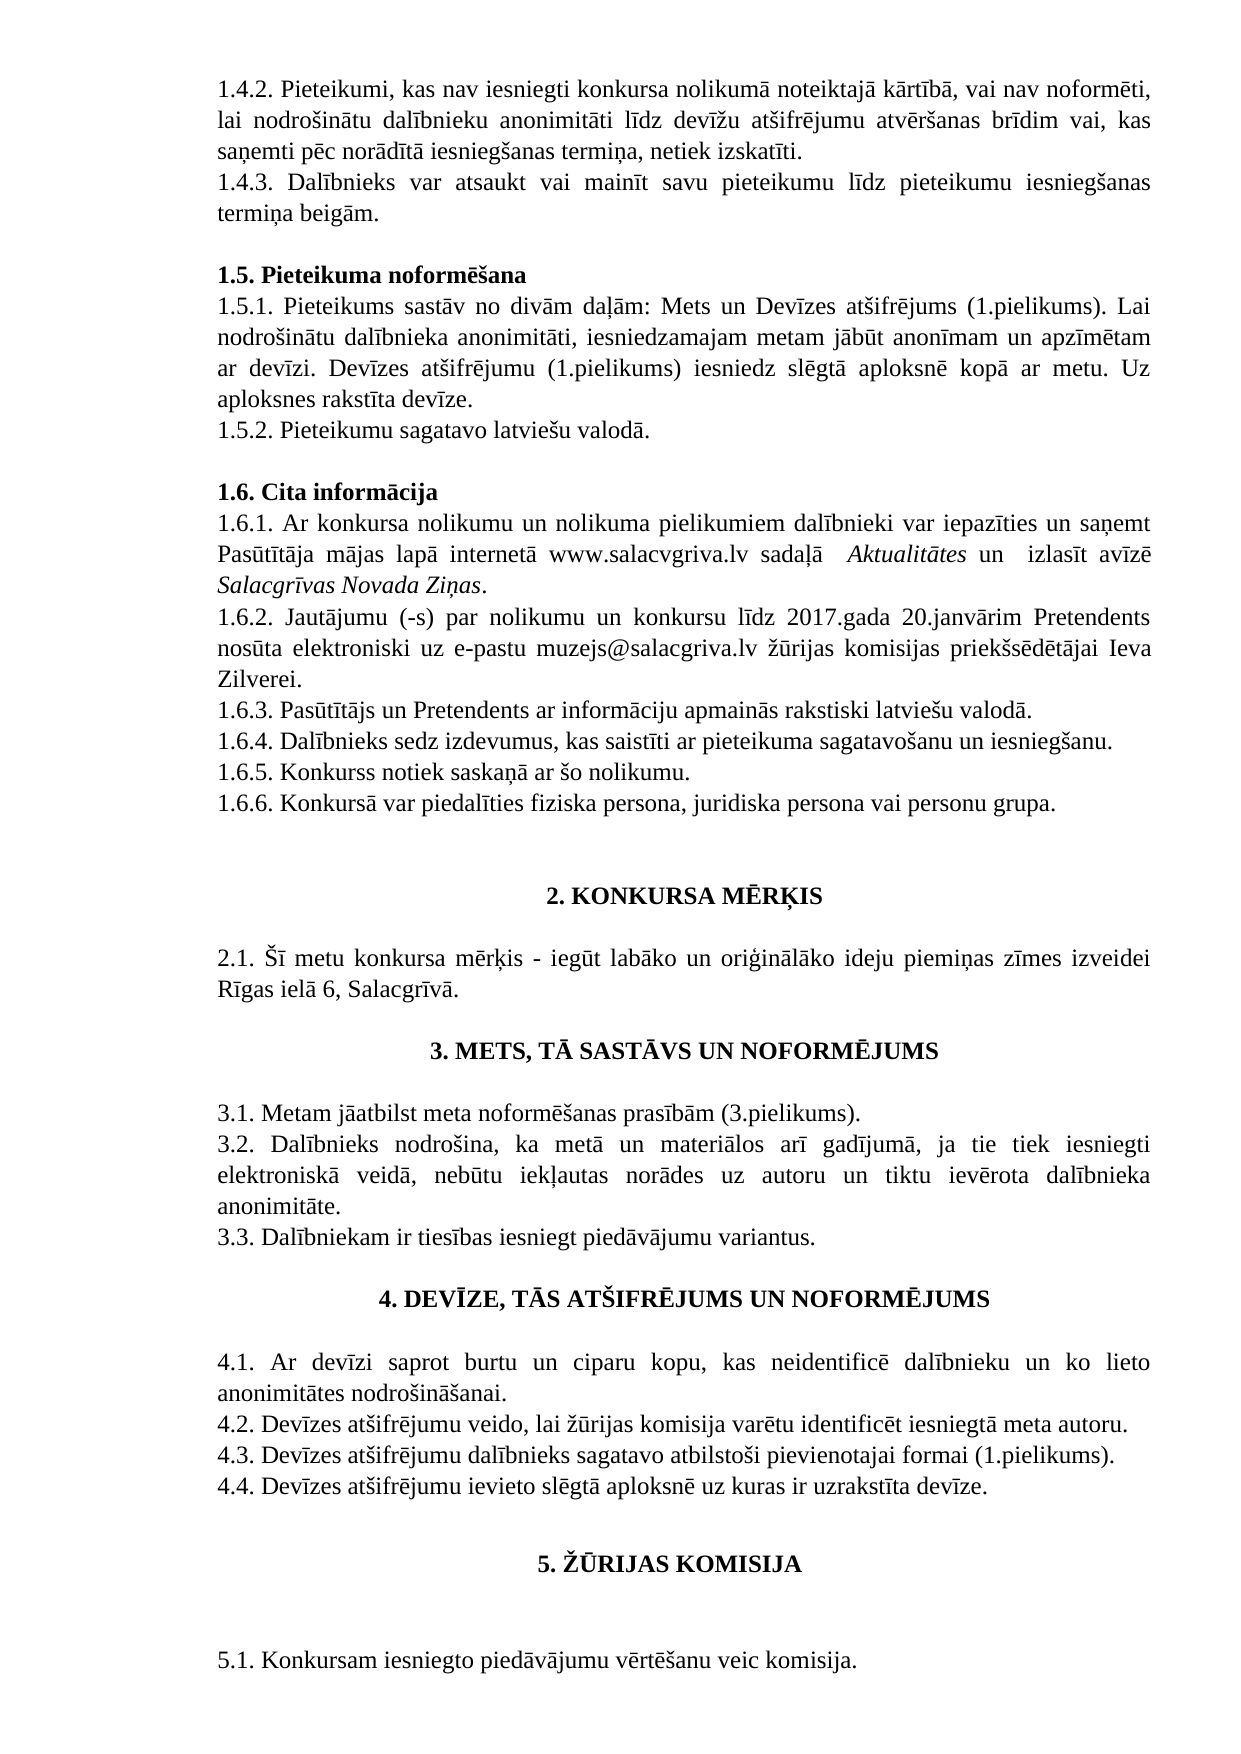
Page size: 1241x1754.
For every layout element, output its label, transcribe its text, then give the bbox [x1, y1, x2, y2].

text 5.1. Konkursam iesniegto piedāvājumu vērtēšanu veic komisija. [217, 1645, 1152, 1674]
list 1.6.6. Konkursā var piedalīties fiziska persona, juridiska persona vai personu grupa. [217, 788, 1152, 817]
list 4.4. Devīzes atšifrējumu ievieto slēgtā aploksnē uz kuras ir uzrakstīta devīze. [217, 1471, 1152, 1499]
list 1.6. Cita informācija [217, 477, 1152, 506]
list 1.5.1. Pieteikums sastāv no divām daļām: Mets un Devīzes atšifrējums (1.pielikums). Lai nodrošinātu dalībnieka anonimitāti, iesniedzamajam metam jābūt anonīmam un apzīmētam ar devīzi. Devīzes atšifrējumu (1.pielikums) iesniedz slēgtā aploksnē kopā ar metu. Uz aploksnes rakstīta devīze. [217, 291, 1152, 413]
list 1.5.2. Pieteikumu sagatavo latviešu valodā. [217, 415, 1152, 444]
list 1.6.3. Pasūtītājs un Pretendents ar informāciju apmainās rakstiski latviešu valodā. [217, 695, 1152, 723]
list 1.6.1. Ar konkursa nolikumu un nolikuma pielikumiem dalībnieki var iepazīties un saņemt Pasūtītāja mājas lapā internetā www.salacvgriva.lv sadaļā Aktualitātes un izlasīt avīzē Salacgrīvas Novada Ziņas. [217, 508, 1152, 599]
list 1.6.4. Dalībnieks sedz izdevumus, kas saistīti ar pieteikuma sagatavošanu un iesniegšanu. [217, 726, 1152, 754]
list 1.6.2. Jautājumu (-s) par nolikumu un konkursu līdz 2017.gada 20.janvārim Pretendents nosūta elektroniski uz e-pastu muzejs@salacgriva.lv žūrijas komisijas priekšsēdētājai Ieva Zilverei. [217, 602, 1152, 692]
list 3.2. Dalībnieks nodrošina, ka metā un materiālos arī gadījumā, ja tie tiek iesniegti elektroniskā veidā, nebūtu iekļautas norādes uz autoru un tiktu ievērota dalībnieka anonimitāte. [217, 1129, 1152, 1220]
list 1.4.2. Pieteikumi, kas nav iesniegti konkursa nolikumā noteiktajā kārtībā, vai nav noformēti, lai nodrošinātu dalībnieku anonimitāti līdz devīžu atšifrējumu atvēršanas brīdim vai, kas saņemti pēc norādītā iesniegšanas termiņa, netiek izskatīti. [217, 74, 1152, 165]
list 3.1. Metam jāatbilst meta noformēšanas prasībām (3.pielikums). [217, 1098, 1152, 1127]
list 1.6.5. Konkurss notiek saskaņā ar šo nolikumu. [217, 757, 1152, 786]
list 2. KONKURSA MĒRĶIS [217, 881, 1152, 910]
list 4.2. Devīzes atšifrējumu veido, lai žūrijas komisija varētu identificēt iesniegtā meta autoru. [217, 1409, 1152, 1437]
list 4.1. Ar devīzi saprot burtu un ciparu kopu, kas neidentificē dalībnieku un ko lieto anonimitātes nodrošināšanai. [217, 1347, 1152, 1406]
list 2.1. Šī metu konkursa mērķis - iegūt labāko un oriģinālāko ideju piemiņas zīmes izveidei Rīgas ielā 6, Salacgrīvā. [217, 943, 1152, 1003]
list 3. METS, TĀ SASTĀVS UN NOFORMĒJUMS [217, 1036, 1152, 1065]
text 5. ŽŪRIJAS KOMISIJA [187, 1549, 1152, 1578]
list 4. DEVĪZE, TĀS ATŠIFRĒJUMS UN NOFORMĒJUMS [217, 1284, 1152, 1313]
list 1.5. Pieteikuma noformēšana [217, 260, 1152, 289]
list 3.3. Dalībniekam ir tiesības iesniegt piedāvājumu variantus. [217, 1222, 1152, 1251]
list 1.4.3. Dalībnieks var atsaukt vai mainīt savu pieteikumu līdz pieteikumu iesniegšanas termiņa beigām. [217, 167, 1152, 227]
list 4.3. Devīzes atšifrējumu dalībnieks sagatavo atbilstoši pievienotajai formai (1.pielikums). [217, 1440, 1152, 1468]
